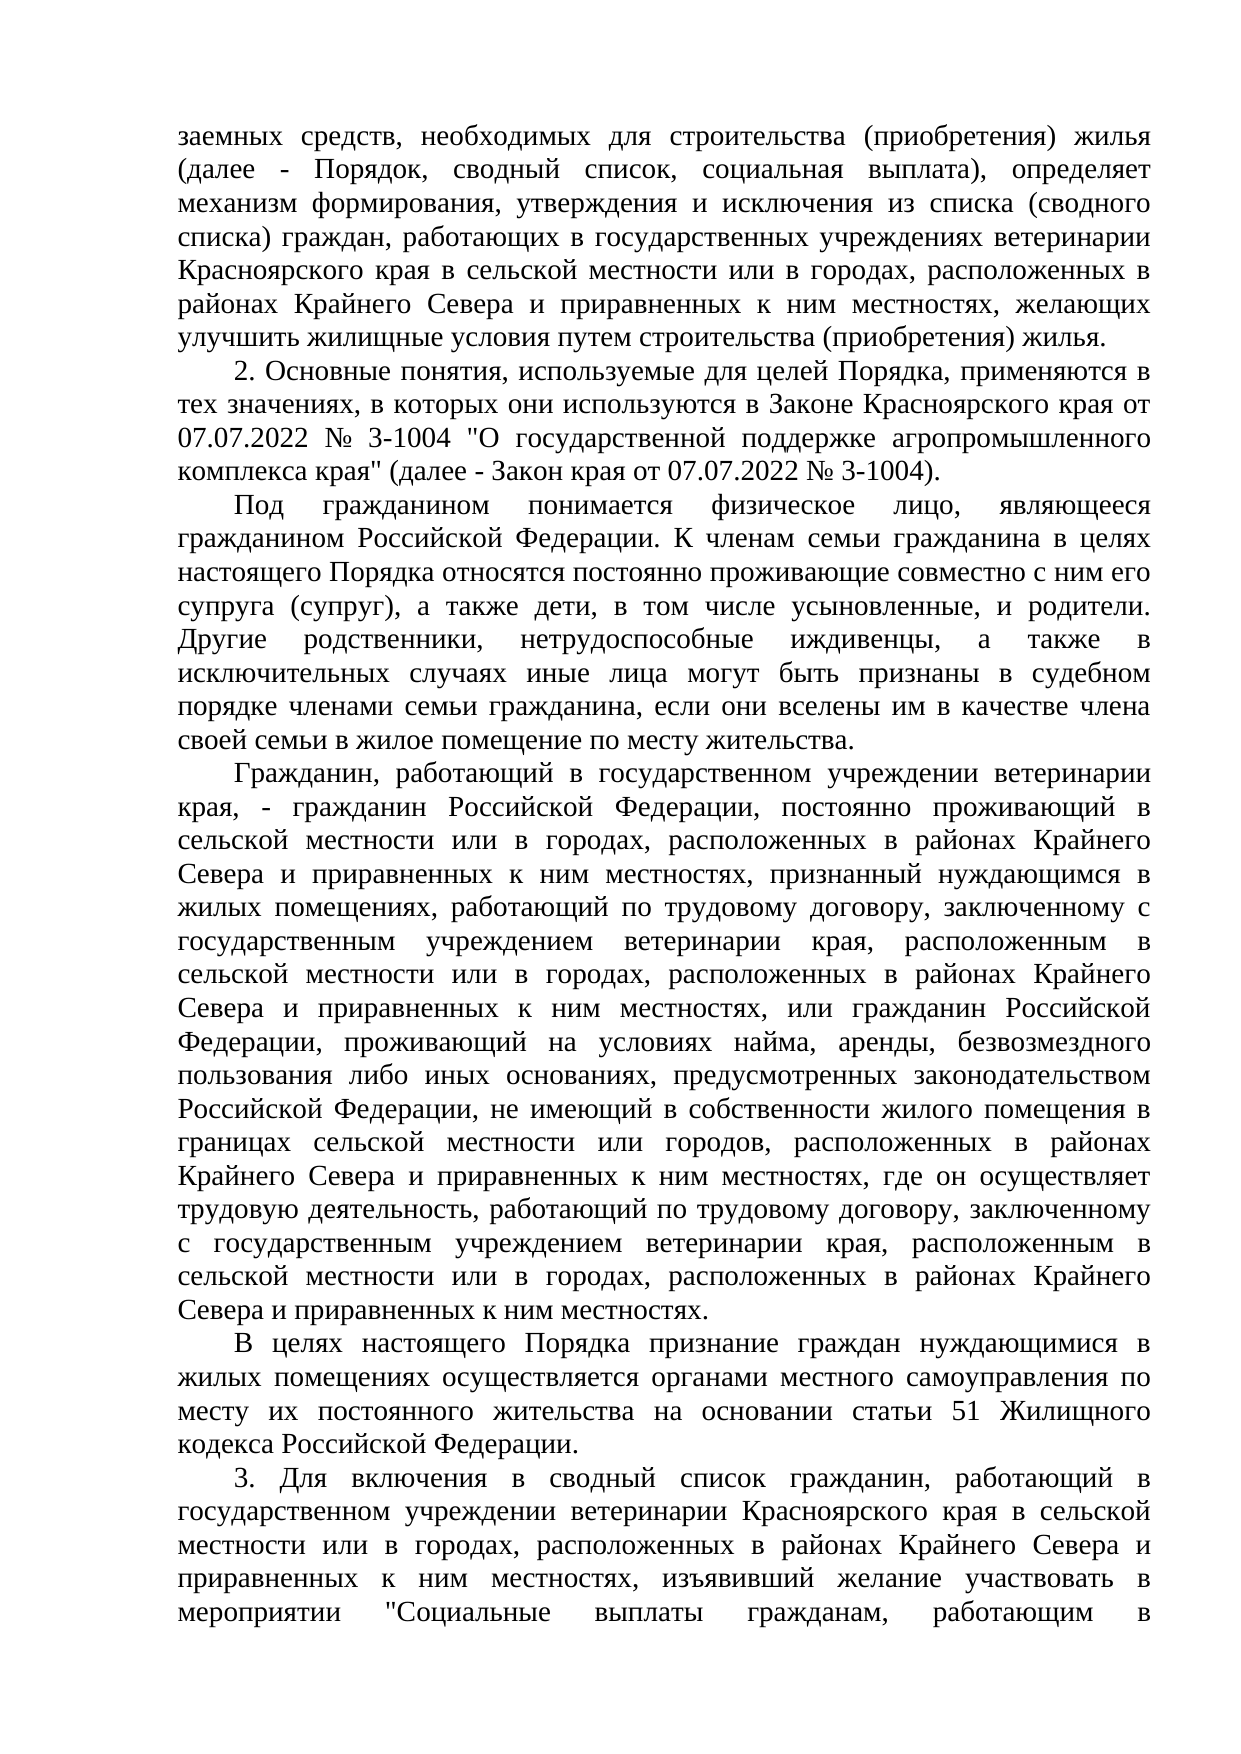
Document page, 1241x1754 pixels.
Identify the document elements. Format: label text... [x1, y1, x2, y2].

text Под гражданином понимается физическое лицо, являющееся гражданином Российской Федерации. К членам семьи гражданина в целях настоящего Порядка относятся постоянно проживающие совместно с ним его супруга (супруг), а также дети, в том числе усыновленные, и родители. Другие родственники, нетрудоспособные иждивенцы, а также в исключительных случаях иные лица могут быть признаны в судебном порядке членами семьи гражданина, если они вселены им в качестве члена своей семьи в жилое помещение по месту жительства. [177, 487, 1152, 755]
text В целях настоящего Порядка признание граждан нуждающимися в жилых помещениях осуществляется органами местного самоуправления по месту их постоянного жительства на основании статьи 51 Жилищного кодекса Российской Федерации. [177, 1326, 1152, 1460]
text Гражданин, работающий в государственном учреждении ветеринарии края, - гражданин Российской Федерации, постоянно проживающий в сельской местности или в городах, расположенных в районах Крайнего Севера и приравненных к ним местностях, признанный нуждающимся в жилых помещениях, работающий по трудовому договору, заключенному с государственным учреждением ветеринарии края, расположенным в сельской местности или в городах, расположенных в районах Крайнего Севера и приравненных к ним местностях, или гражданин Российской Федерации, проживающий на условиях найма, аренды, безвозмездного пользования либо иных основаниях, предусмотренных законодательством Российской Федерации, не имеющий в собственности жилого помещения в границах сельской местности или городов, расположенных в районах Крайнего Севера и приравненных к ним местностях, где он осуществляет трудовую деятельность, работающий по трудовому договору, заключенному с государственным учреждением ветеринарии края, расположенным в сельской местности или в городах, расположенных в районах Крайнего Севера и приравненных к ним местностях. [177, 755, 1152, 1326]
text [177, 118, 1152, 353]
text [177, 1460, 1152, 1627]
text 2. Основные понятия, используемые для целей Порядка, применяются в тех значениях, в которых они используются в Законе Красноярского края от 07.07.2022 № 3-1004 "О государственной поддержке агропромышленного комплекса края" (далее - Закон края от 07.07.2022 № 3-1004). [177, 353, 1152, 487]
